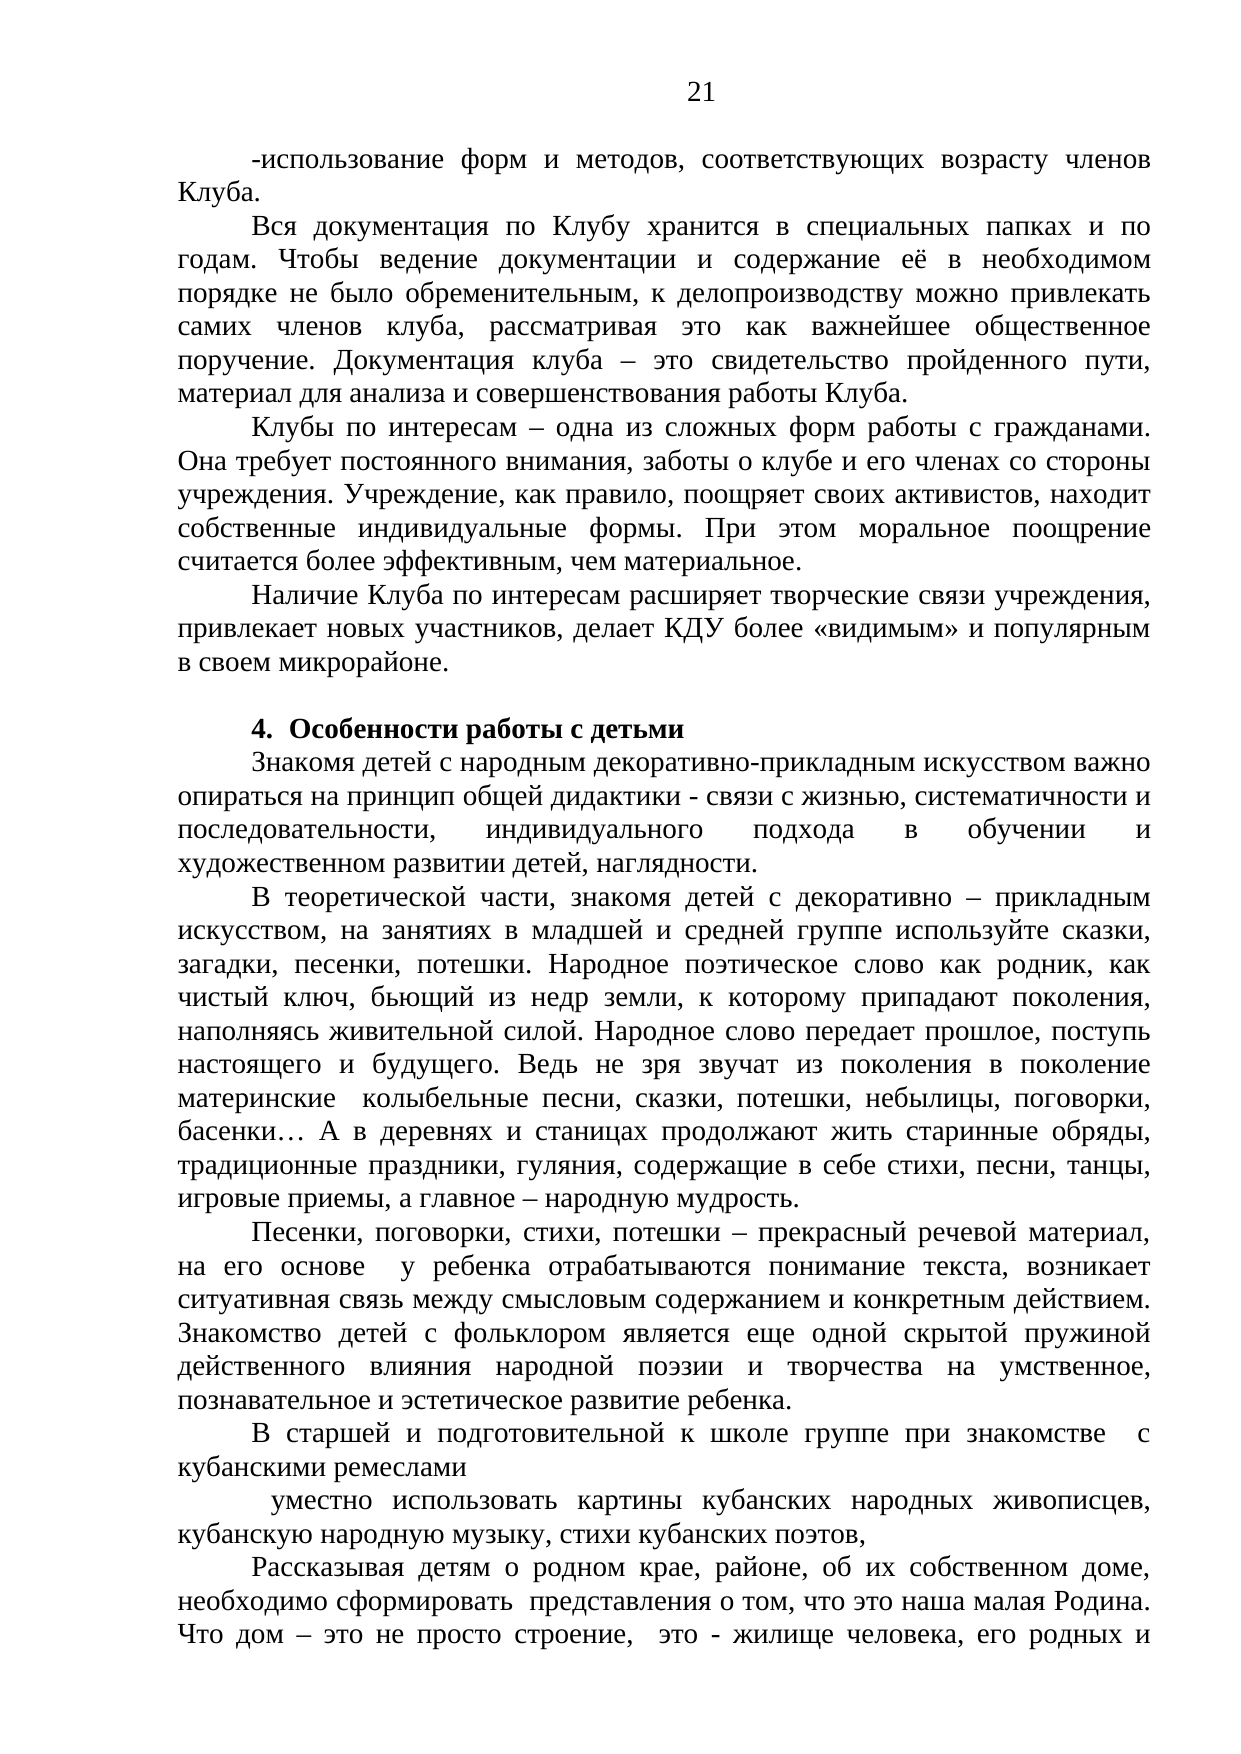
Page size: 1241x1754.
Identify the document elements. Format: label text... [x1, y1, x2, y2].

text уместно использовать картины кубанских народных живописцев, кубанскую народную музыку, стихи кубанских поэтов, [177, 1482, 1152, 1549]
text В старшей и подготовительной к школе группе при знакомстве с кубанскими ремеслами [177, 1415, 1152, 1482]
list Особенности работы с детьми [251, 711, 1152, 744]
text -использование форм и методов, соответствующих возрасту членов Клуба. [177, 141, 1152, 208]
text Вся документация по Клубу хранится в специальных папках и по годам. Чтобы ведение документации и содержание её в необходимом порядке не было обременительным, к делопроизводству можно привлекать самих членов клуба, рассматривая это как важнейшее общественное поручение. Документация клуба – это свидетельство пройденного пути, материал для анализа и совершенствования работы Клуба. [177, 208, 1152, 409]
text Наличие Клуба по интересам расширяет творческие связи учреждения, привлекает новых участников, делает КДУ более «видимым» и популярным в своем микрорайоне. [177, 577, 1152, 677]
text Клубы по интересам – одна из сложных форм работы с гражданами. Она требует постоянного внимания, заботы о клубе и его членах со стороны учреждения. Учреждение, как правило, поощряет своих активистов, находит собственные индивидуальные формы. При этом моральное поощрение считается более эффективным, чем материальное. [177, 409, 1152, 577]
text Знакомя детей с народным декоративно-прикладным искусством важно опираться на принцип общей дидактики - связи с жизнью, систематичности и последовательности, индивидуального подхода в обучении и художественном развитии детей, наглядности. [177, 744, 1152, 879]
text Песенки, поговорки, стихи, потешки – прекрасный речевой материал, на его основе у ребенка отрабатываются понимание текста, возникает ситуативная связь между смысловым содержанием и конкретным действием. Знакомство детей с фольклором является еще одной скрытой пружиной действенного влияния народной поэзии и творчества на умственное, познавательное и эстетическое развитие ребенка. [177, 1214, 1152, 1415]
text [177, 1549, 1152, 1650]
text В теоретической части, знакомя детей с декоративно – прикладным искусством, на занятиях в младшей и средней группе используйте сказки, загадки, песенки, потешки. Народное поэтическое слово как родник, как чистый ключ, бьющий из недр земли, к которому припадают поколения, наполняясь живительной силой. Народное слово передает прошлое, поступь настоящего и будущего. Ведь не зря звучат из поколения в поколение материнские колыбельные песни, сказки, потешки, небылицы, поговорки, басенки… А в деревнях и станицах продолжают жить старинные обряды, традиционные праздники, гуляния, содержащие в себе стихи, песни, танцы, игровые приемы, а главное – народную мудрость. [177, 879, 1152, 1214]
